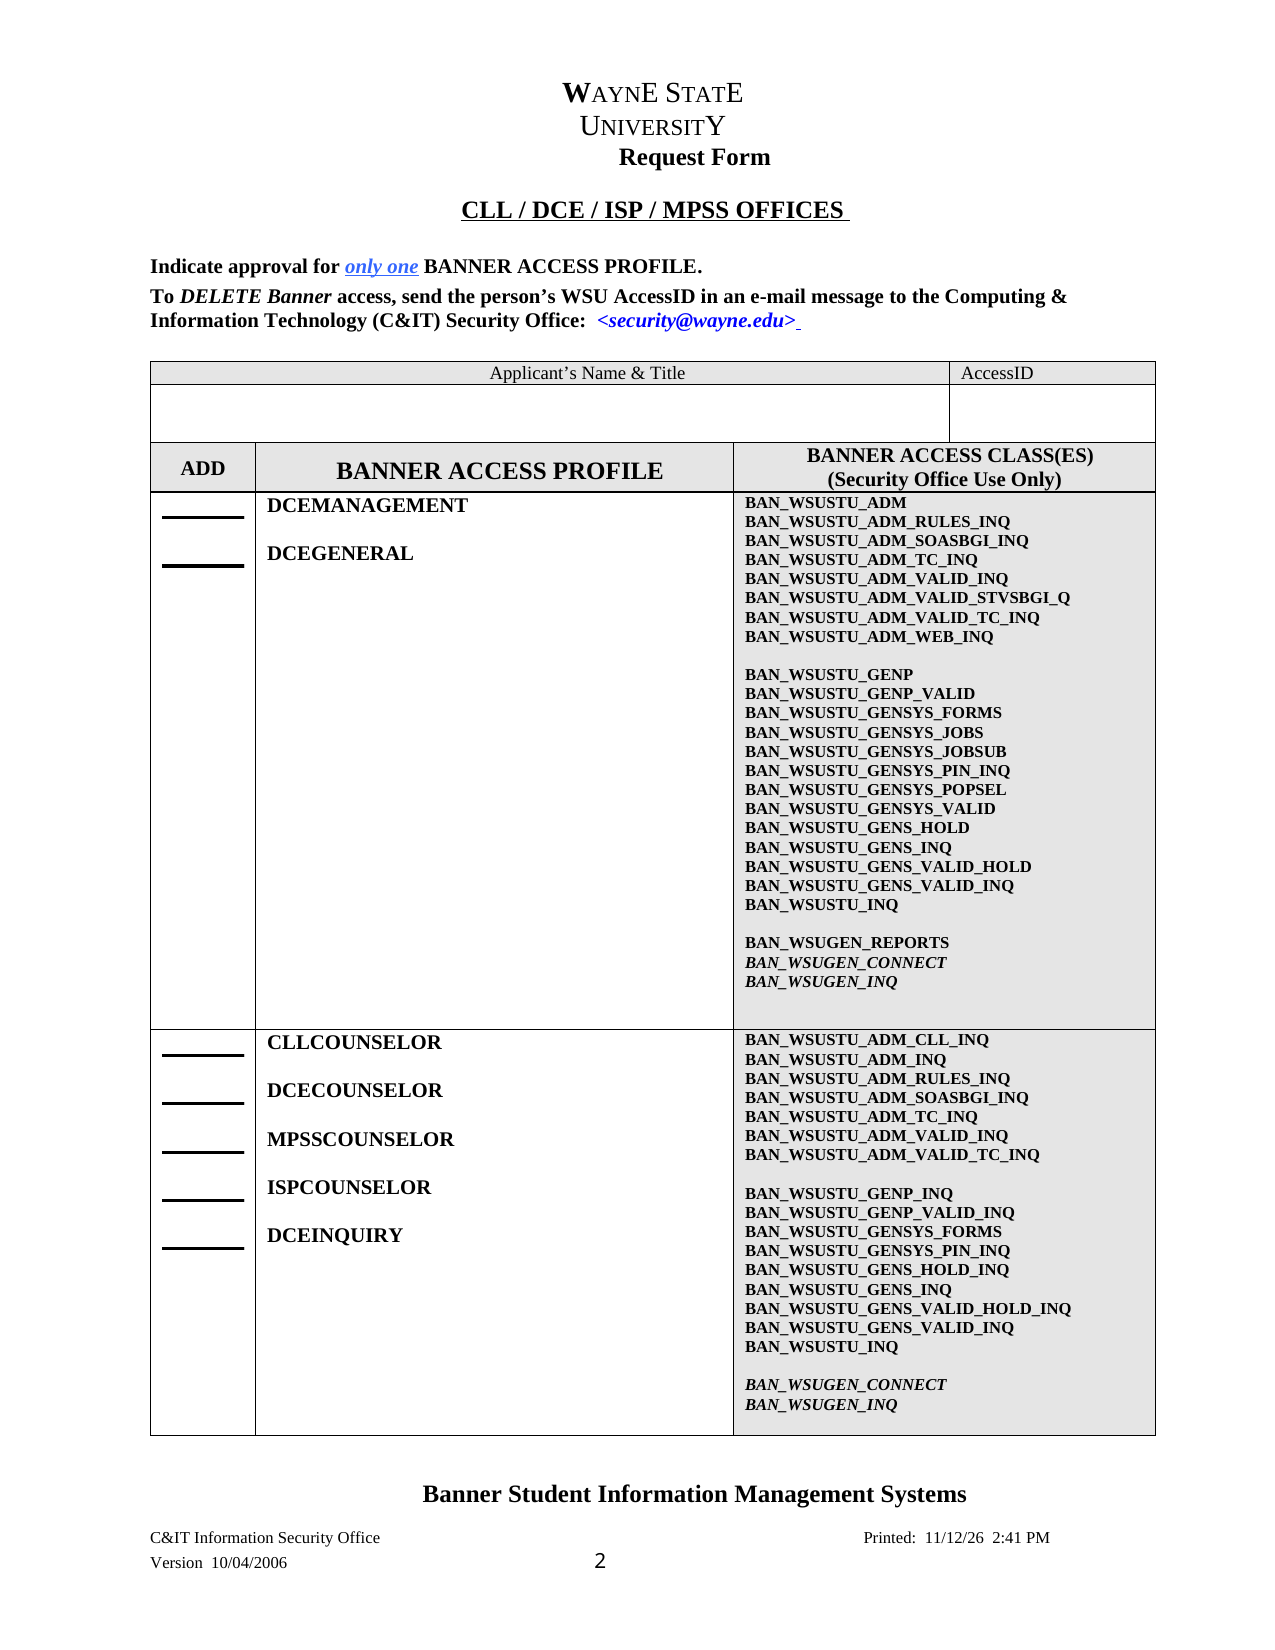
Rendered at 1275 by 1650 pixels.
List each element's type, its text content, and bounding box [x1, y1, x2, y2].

table_header AccessID [950, 362, 1155, 384]
table_cell CLLCOUNSELOR DCECOUNSELOR MPSSCOUNSELOR ISPCOUNSELOR DCEINQUIRY [256, 1030, 733, 1435]
table_cell BAN_WSUSTU_ADM_CLL_INQ BAN_WSUSTU_ADM_INQ BAN_WSUSTU_ADM_RULES_INQ BAN_WSUSTU_ADM_SOASBGI_INQ BAN_WSUSTU_ADM_TC_INQ BAN_WSUSTU_ADM_VALID_INQ BAN_WSUSTU_ADM_VALID_TC_INQ BAN_WSUSTU_GENP_INQ BAN_WSUSTU_GENP_VALID_INQ BAN_WSUSTU_GENSYS_FORMS BAN_WSUSTU_GENSYS_PIN_INQ BAN_WSUSTU_GENS_HOLD_INQ BAN_WSUSTU_GENS_INQ BAN_WSUSTU_GENS_VALID_HOLD_INQ BAN_WSUSTU_GENS_VALID_INQ BAN_WSUSTU_INQ BAN_WSUGEN_CONNECT BAN_WSUGEN_INQ [734, 1030, 1155, 1435]
table_cell ADD [151, 443, 255, 491]
table_cell BANNER ACCESS PROFILE [256, 443, 733, 491]
subtitle CLL / DCE / ISP / MPSS OFFICES [150, 195, 1155, 224]
table_cell [151, 493, 255, 1029]
text Indicate approval for only one Banner access profile. [150, 254, 1239, 278]
text Information Technology (C&IT) Security Office: <security@wayne.edu> [150, 308, 1201, 332]
table_cell [950, 385, 1155, 442]
table_cell [151, 385, 949, 442]
text To DELETE Banner access, send the person’s WSU AccessID in an e-mail message to the Computing & [150, 284, 1201, 308]
table_cell BAN_WSUSTU_ADM BAN_WSUSTU_ADM_RULES_INQ BAN_WSUSTU_ADM_SOASBGI_INQ BAN_WSUSTU_ADM_TC_INQ BAN_WSUSTU_ADM_VALID_INQ BAN_WSUSTU_ADM_VALID_STVSBGI_Q BAN_WSUSTU_ADM_VALID_TC_INQ BAN_WSUSTU_ADM_WEB_INQ BAN_WSUSTU_GENP BAN_WSUSTU_GENP_VALID BAN_WSUSTU_GENSYS_FORMS BAN_WSUSTU_GENSYS_JOBS BAN_WSUSTU_GENSYS_JOBSUB BAN_WSUSTU_GENSYS_PIN_INQ BAN_WSUSTU_GENSYS_POPSEL BAN_WSUSTU_GENSYS_VALID BAN_WSUSTU_GENS_HOLD BAN_WSUSTU_GENS_INQ BAN_WSUSTU_GENS_VALID_HOLD BAN_WSUSTU_GENS_VALID_INQ BAN_WSUSTU_INQ BAN_WSUGEN_REPORTS BAN_WSUGEN_CONNECT BAN_WSUGEN_INQ [734, 493, 1155, 1029]
text Banner Student Information Management Systems [150, 1479, 1239, 1508]
table_cell BANNER ACCESS CLASS(ES) (Security Office Use Only) [734, 443, 1155, 491]
subtitle Request Form [150, 142, 1239, 171]
table_cell DCEMANAGEMENT DCEGENERAL [256, 493, 733, 1029]
table_header Applicant’s Name & Title [151, 362, 949, 384]
table_cell [151, 1030, 255, 1435]
